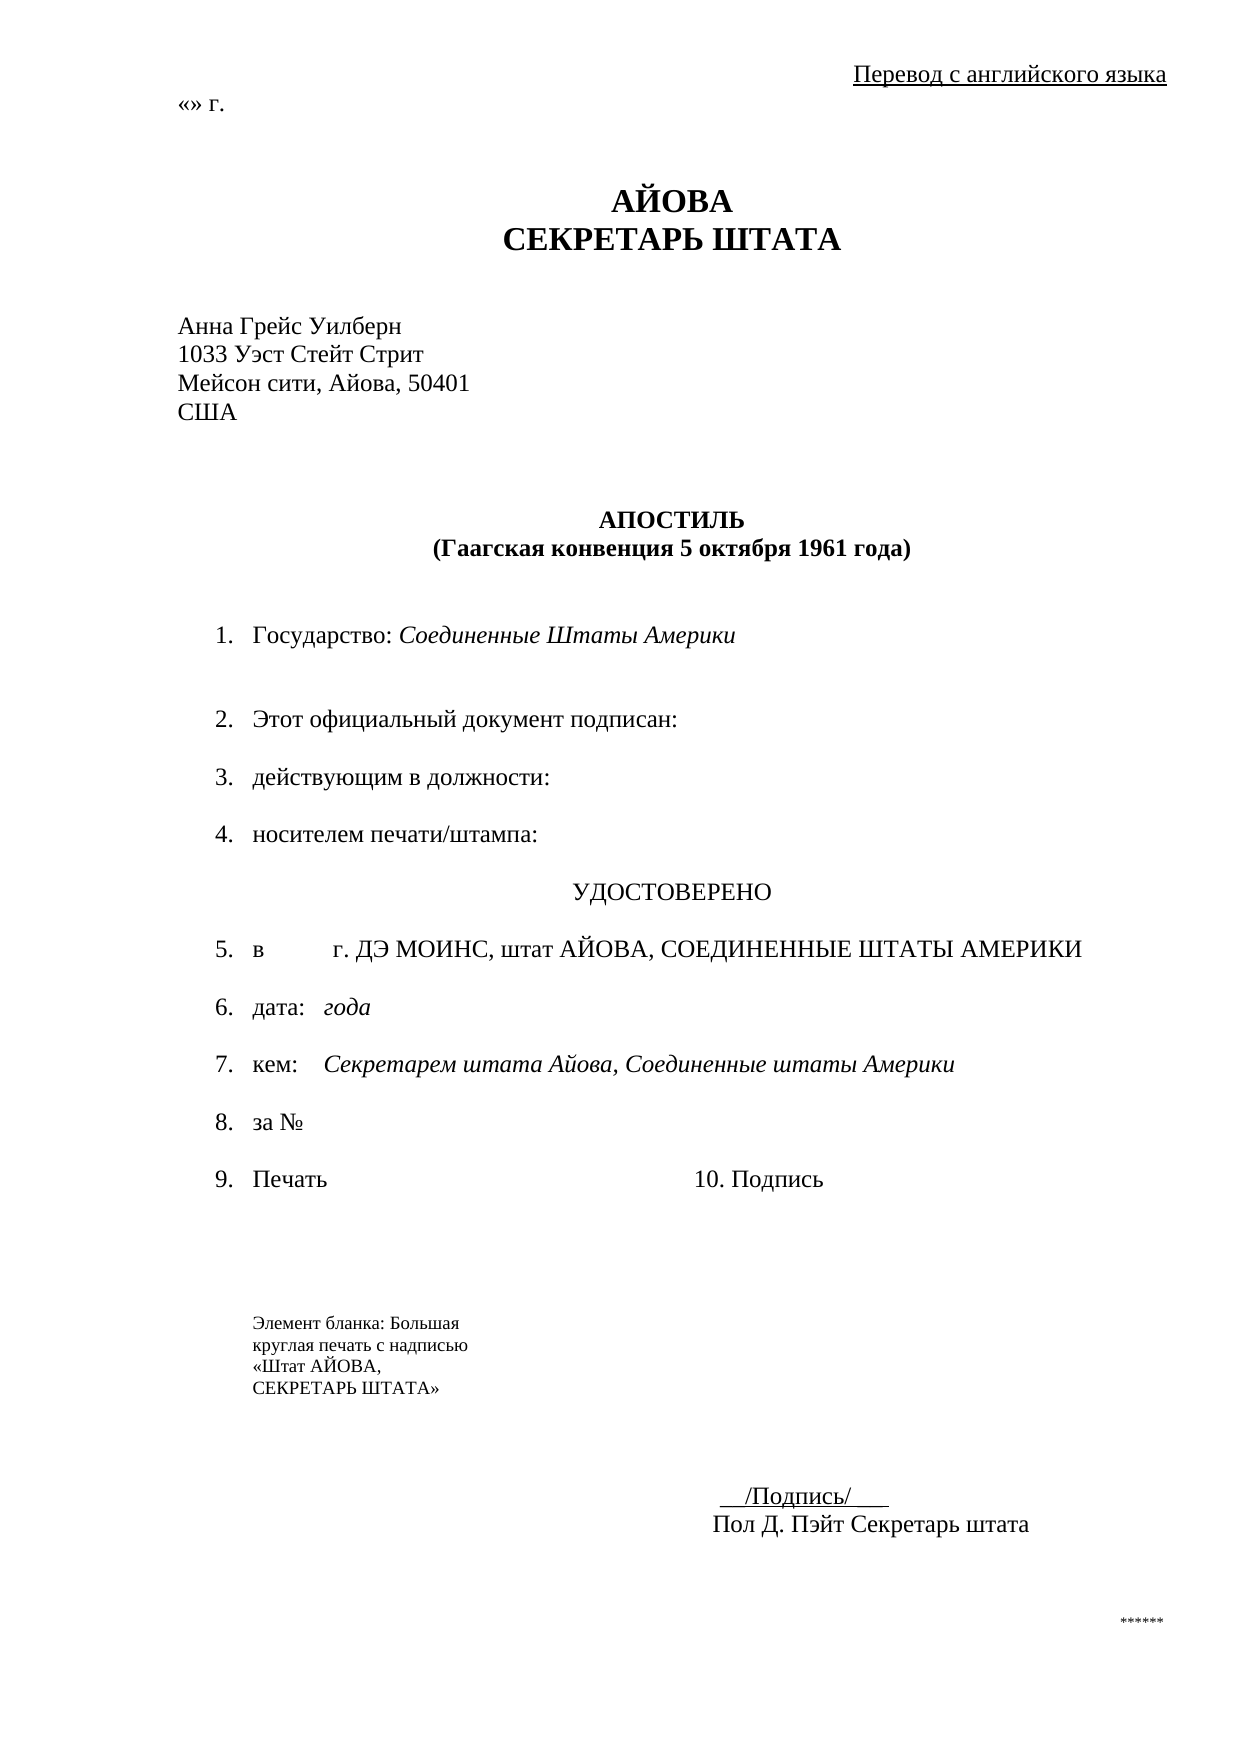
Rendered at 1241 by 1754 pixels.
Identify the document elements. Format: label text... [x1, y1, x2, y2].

text 1033 Уэст Стейт Стрит [177, 339, 1167, 368]
list Этот официальный документ подписан: [215, 704, 1167, 733]
text __/Подпись/ __ [620, 1481, 1167, 1509]
list дата: года [215, 992, 1167, 1021]
list носителем печати/штампа: [215, 819, 1167, 848]
text СЕКРЕТАРЬ ШТАТА» [252, 1377, 1167, 1398]
text УДОСТОВЕРЕНО [177, 877, 1167, 906]
text «» г. [177, 88, 1167, 117]
list Государство: Соединенные Штаты Америки [215, 620, 1167, 648]
text круглая печать с надписью [252, 1333, 1167, 1355]
text Пол Д. Пэйт Секретарь штата [472, 1509, 1167, 1538]
list Печать 10. Подпись [215, 1164, 1167, 1193]
text Перевод с английского языка [177, 59, 1167, 88]
text «Штат АЙОВА, [252, 1355, 1167, 1377]
text Мейсон сити, Айова, 50401 [177, 368, 1167, 397]
text АПОСТИЛЬ [177, 505, 1167, 533]
list кем: Секретарем штата Айова, Соединенные штаты Америки [215, 1049, 1167, 1078]
text ****** [472, 1614, 1167, 1631]
text (Гаагская конвенция 5 октября 1961 года) [177, 533, 1167, 562]
list в г. ДЭ МОИНС, штат АЙОВА, СОЕДИНЕННЫЕ ШТАТЫ АМЕРИКИ [215, 934, 1167, 963]
text Элемент бланка: Большая [252, 1312, 1167, 1333]
text АЙОВА [177, 181, 1167, 220]
list действующим в должности: [215, 762, 1167, 791]
text СЕКРЕТАРЬ ШТАТА [177, 220, 1167, 258]
text Анна Грейс Уилберн [177, 311, 1167, 339]
list за № [215, 1107, 1167, 1136]
text США [177, 397, 1167, 426]
